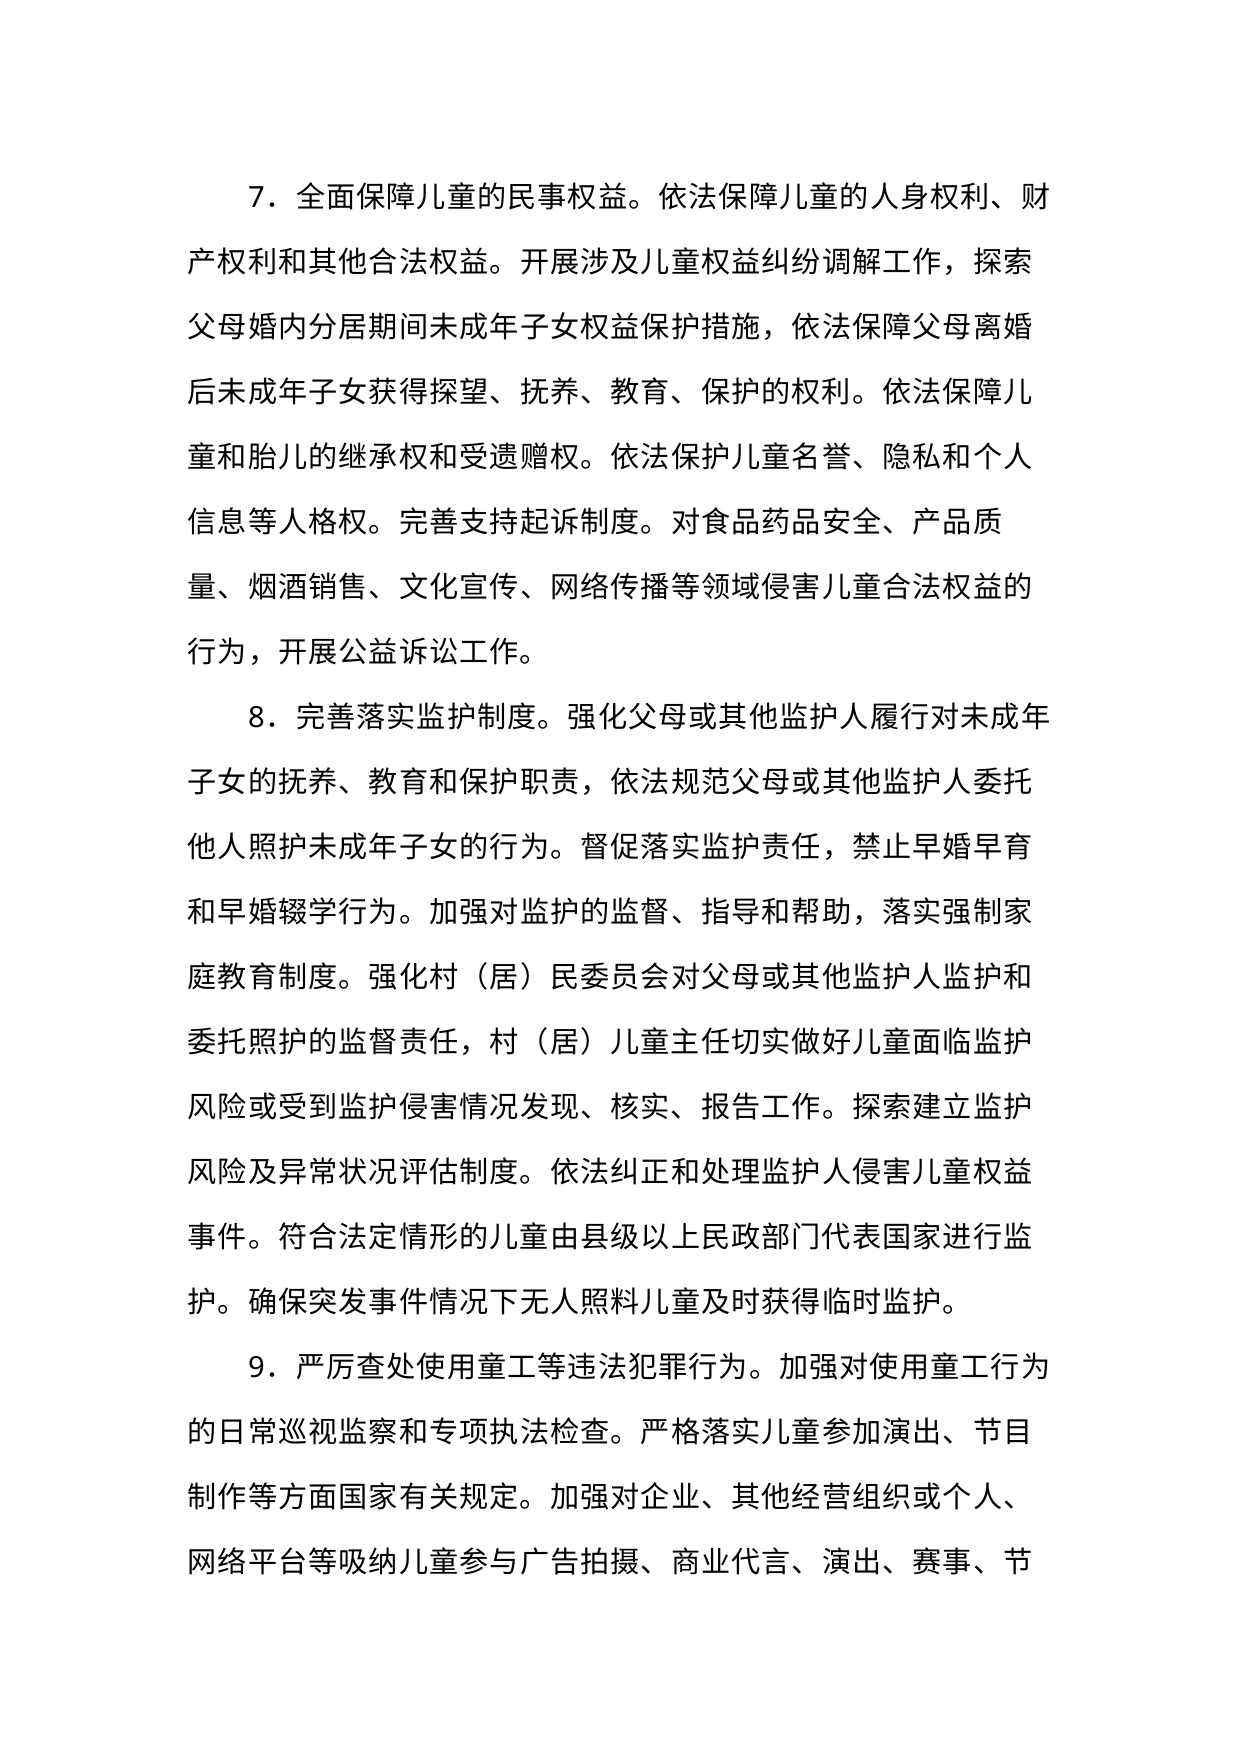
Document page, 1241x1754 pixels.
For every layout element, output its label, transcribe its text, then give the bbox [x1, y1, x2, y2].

text 8．完善落实监护制度。强化父母或其他监护人履行对未成年子女的抚养、教育和保护职责，依法规范父母或其他监护人委托他人照护未成年子女的行为。督促落实监护责任，禁止早婚早育和早婚辍学行为。加强对监护的监督、指导和帮助，落实强制家庭教育制度。强化村（居）民委员会对父母或其他监护人监护和委托照护的监督责任，村（居）儿童主任切实做好儿童面临监护风险或受到监护侵害情况发现、核实、报告工作。探索建立监护风险及异常状况评估制度。依法纠正和处理监护人侵害儿童权益事件。符合法定情形的儿童由县级以上民政部门代表国家进行监护。确保突发事件情况下无人照料儿童及时获得临时监护。 [187, 682, 1053, 1332]
text 7．全面保障儿童的民事权益。依法保障儿童的人身权利、财产权利和其他合法权益。开展涉及儿童权益纠纷调解工作，探索父母婚内分居期间未成年子女权益保护措施，依法保障父母离婚后未成年子女获得探望、抚养、教育、保护的权利。依法保障儿童和胎儿的继承权和受遗赠权。依法保护儿童名誉、隐私和个人信息等人格权。完善支持起诉制度。对食品药品安全、产品质量、烟酒销售、文化宣传、网络传播等领域侵害儿童合法权益的行为，开展公益诉讼工作。 [187, 162, 1053, 682]
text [187, 1332, 1053, 1592]
